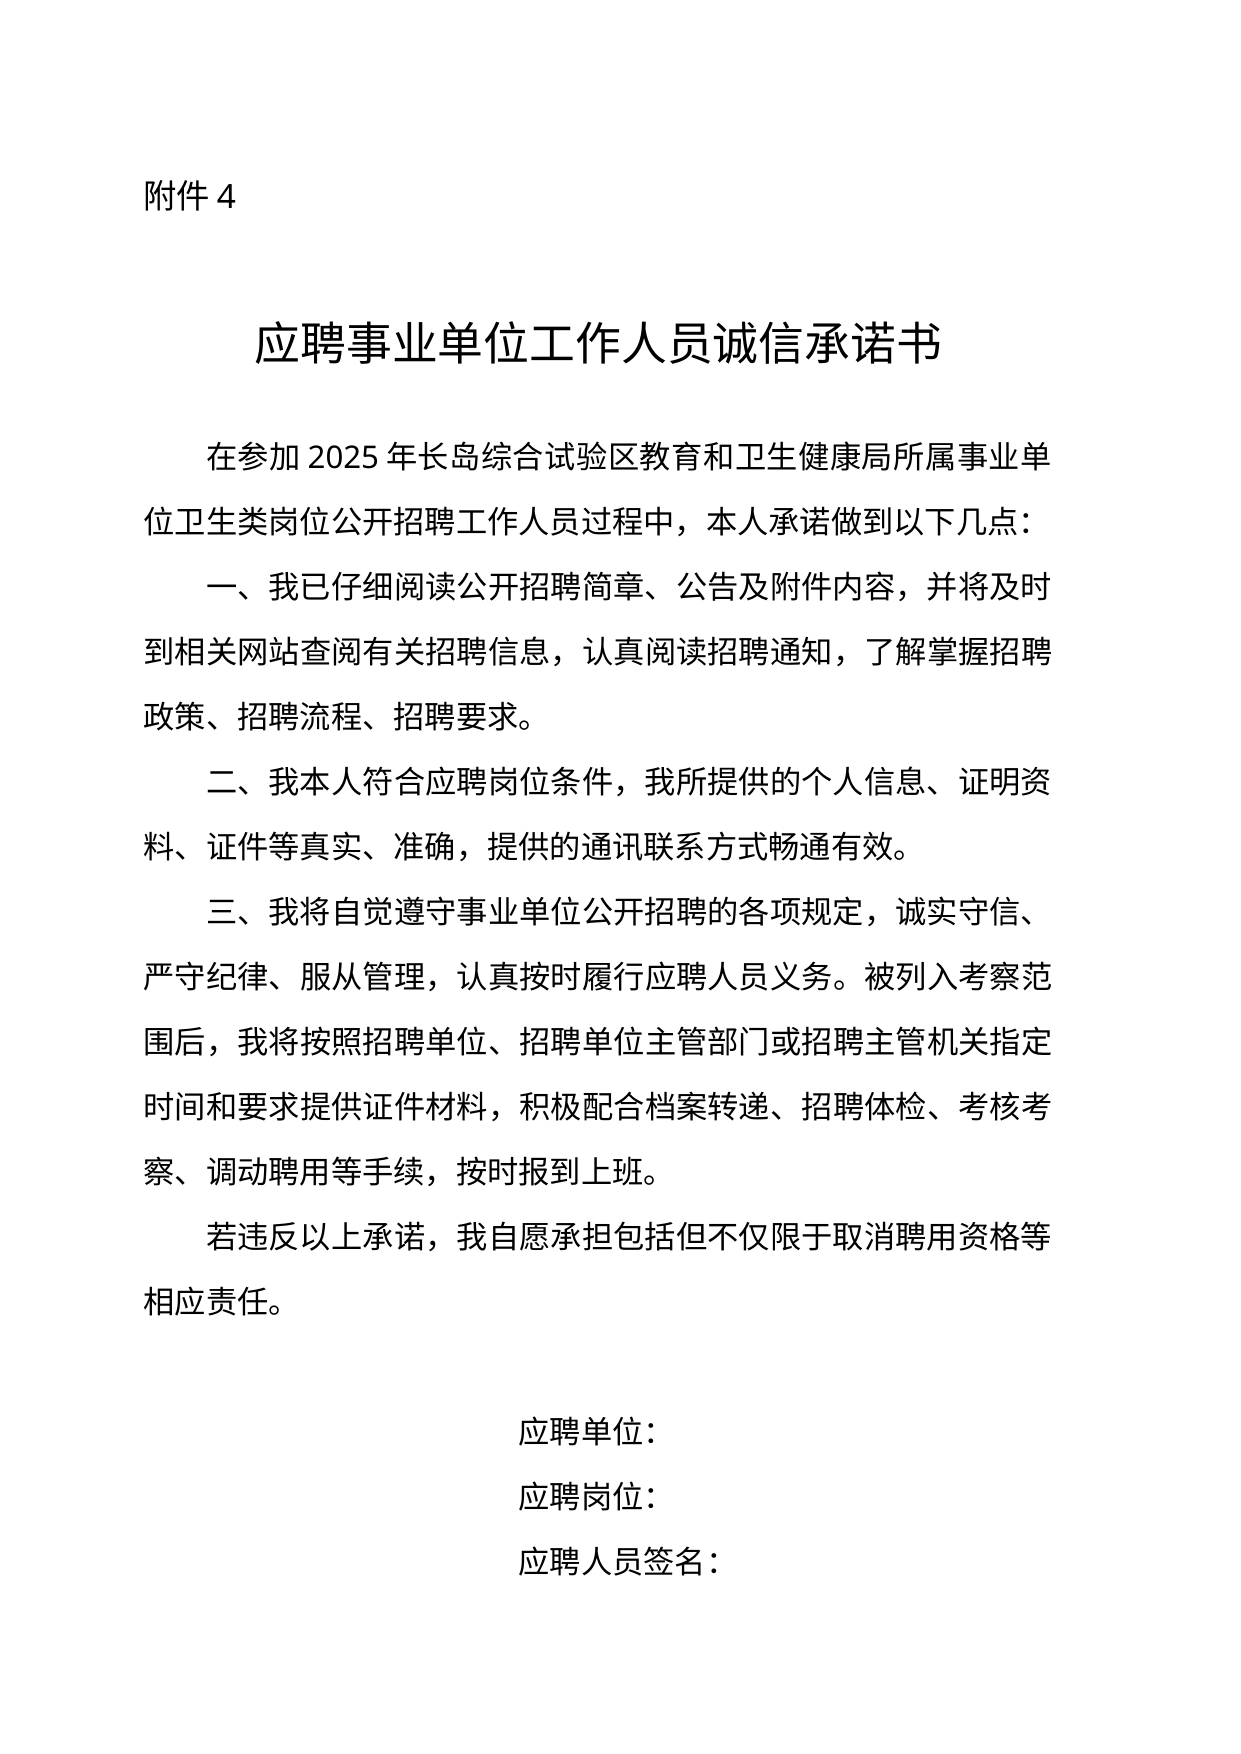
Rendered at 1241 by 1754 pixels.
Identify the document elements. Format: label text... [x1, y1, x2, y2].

text 若违反以上承诺，我自愿承担包括但不仅限于取消聘用资格等相应责任。 [143, 1202, 1053, 1332]
text 一、我已仔细阅读公开招聘简章、公告及附件内容，并将及时到相关网站查阅有关招聘信息，认真阅读招聘通知，了解掌握招聘政策、招聘流程、招聘要求。 [143, 552, 1053, 747]
text 应聘人员签名： [143, 1527, 1053, 1592]
text 附件4 [143, 162, 1053, 227]
text 二、我本人符合应聘岗位条件，我所提供的个人信息、证明资料、证件等真实、准确，提供的通讯联系方式畅通有效。 [143, 747, 1053, 877]
text 应聘岗位： [143, 1462, 1053, 1527]
text 三、我将自觉遵守事业单位公开招聘的各项规定，诚实守信、严守纪律、服从管理，认真按时履行应聘人员义务。被列入考察范围后，我将按照招聘单位、招聘单位主管部门或招聘主管机关指定时间和要求提供证件材料，积极配合档案转递、招聘体检、考核考察、调动聘用等手续，按时报到上班。 [143, 877, 1053, 1202]
text 在参加2025年长岛综合试验区教育和卫生健康局所属事业单位卫生类岗位公开招聘工作人员过程中，本人承诺做到以下几点： [143, 422, 1053, 552]
text 应聘单位： [143, 1397, 1053, 1462]
text 应聘事业单位工作人员诚信承诺书 [143, 292, 1053, 389]
